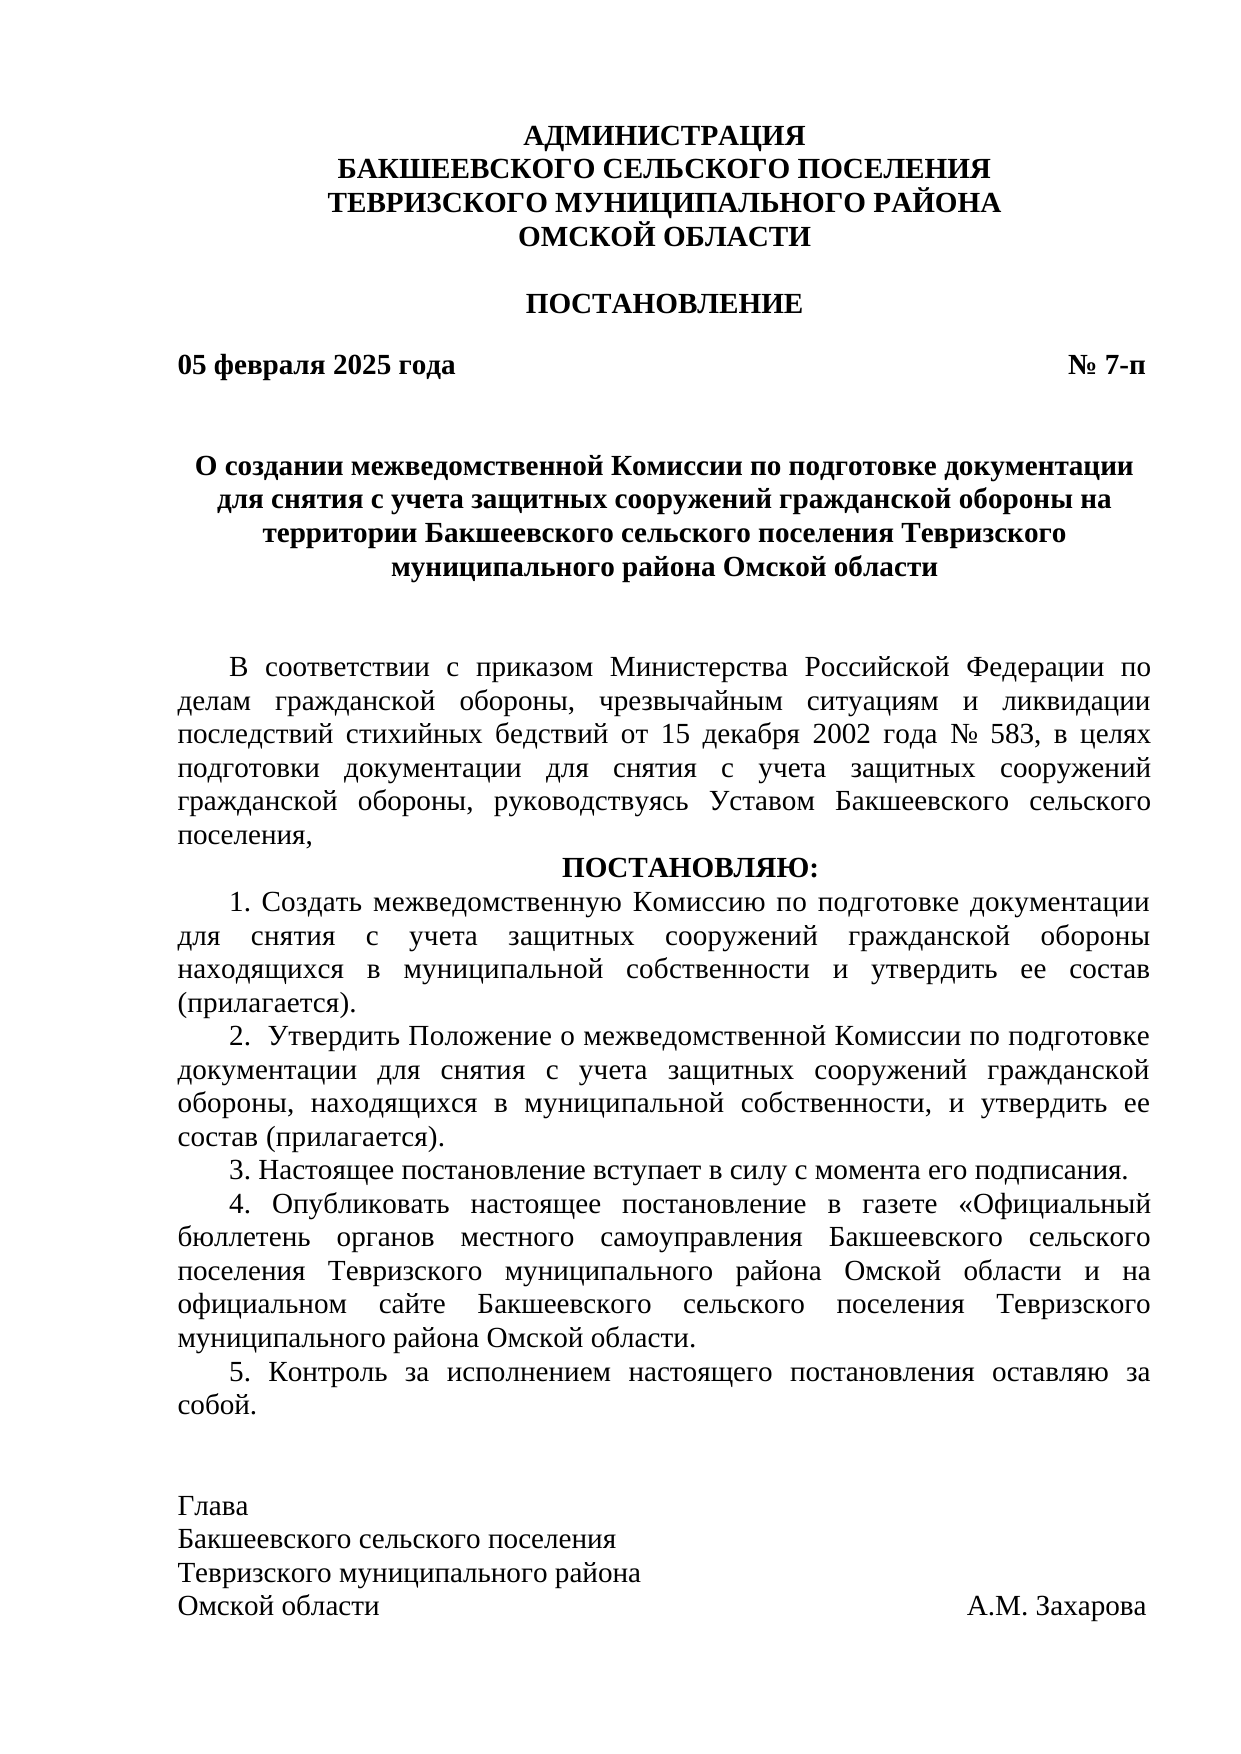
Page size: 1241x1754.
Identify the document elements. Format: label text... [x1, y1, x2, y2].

text 05 февраля 2025 года № 7-п [177, 347, 1152, 381]
text ТЕВРИЗСКОГО МУНИЦИПАЛЬНОГО РАЙОНА [177, 185, 1152, 219]
text ПОСТАНОВЛЕНИЕ [177, 286, 1152, 319]
text В соответствии с приказом Министерства Российской Федерации по делам гражданской обороны, чрезвычайным ситуациям и ликвидации последствий стихийных бедствий от 15 декабря 2002 года № 583, в целях подготовки документации для снятия с учета защитных сооружений гражданской обороны, руководствуясь Уставом Бакшеевского сельского поселения, [177, 649, 1152, 851]
text Тевризского муниципального района [177, 1555, 1152, 1588]
text 5. Контроль за исполнением настоящего постановления оставляю за собой. [177, 1354, 1152, 1421]
text 1. Создать межведомственную Комиссию по подготовке документации для снятия с учета защитных сооружений гражданской обороны находящихся в муниципальной собственности и утвердить ее состав (прилагается). [177, 884, 1152, 1018]
text 2. Утвердить Положение о межведомственной Комиссии по подготовке документации для снятия с учета защитных сооружений гражданской обороны, находящихся в муниципальной собственности, и утвердить ее состав (прилагается). [177, 1018, 1152, 1152]
text ОМСКОЙ ОБЛАСТИ [177, 219, 1152, 252]
text БАКШЕЕВСКОГО СЕЛЬСКОГО ПОСЕЛЕНИЯ [177, 152, 1152, 185]
text АДМИНИСТРАЦИЯ [177, 118, 1152, 152]
text О создании межведомственной Комиссии по подготовке документации для снятия с учета защитных сооружений гражданской обороны на территории Бакшеевского сельского поселения Тевризского муниципального района Омской области [177, 448, 1152, 582]
text Глава [177, 1488, 1152, 1521]
text 3. Настоящее постановление вступает в силу с момента его подписания. [177, 1152, 1152, 1186]
text 4. Опубликовать настоящее постановление в газете «Официальный бюллетень органов местного самоуправления Бакшеевского сельского поселения Тевризского муниципального района Омской области и на официальном сайте Бакшеевского сельского поселения Тевризского муниципального района Омской области. [177, 1186, 1152, 1354]
text Омской области А.М. Захарова [177, 1588, 1152, 1622]
text Бакшеевского сельского поселения [177, 1521, 1152, 1555]
text ПОСТАНОВЛЯЮ: [177, 851, 1152, 884]
